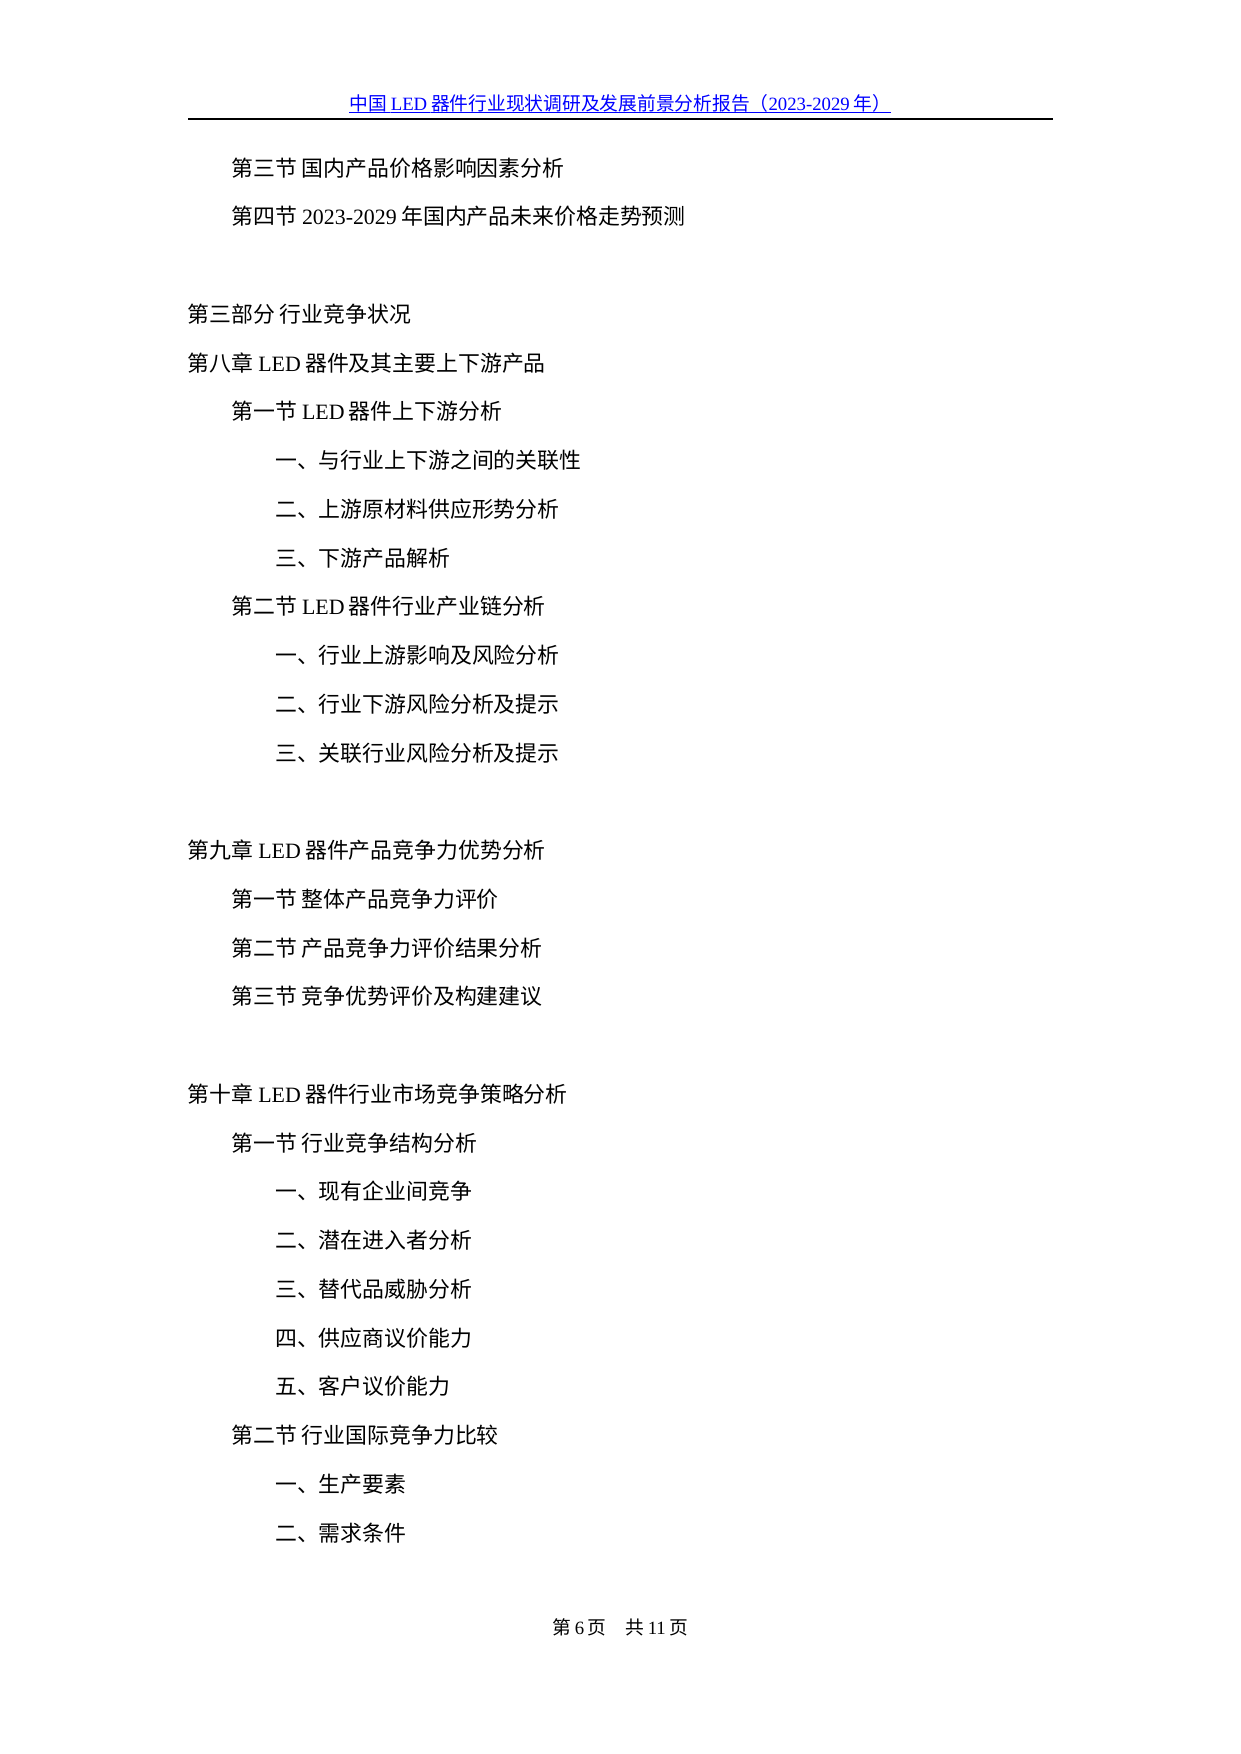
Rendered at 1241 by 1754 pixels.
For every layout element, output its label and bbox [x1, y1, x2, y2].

text [187, 150, 1053, 1548]
